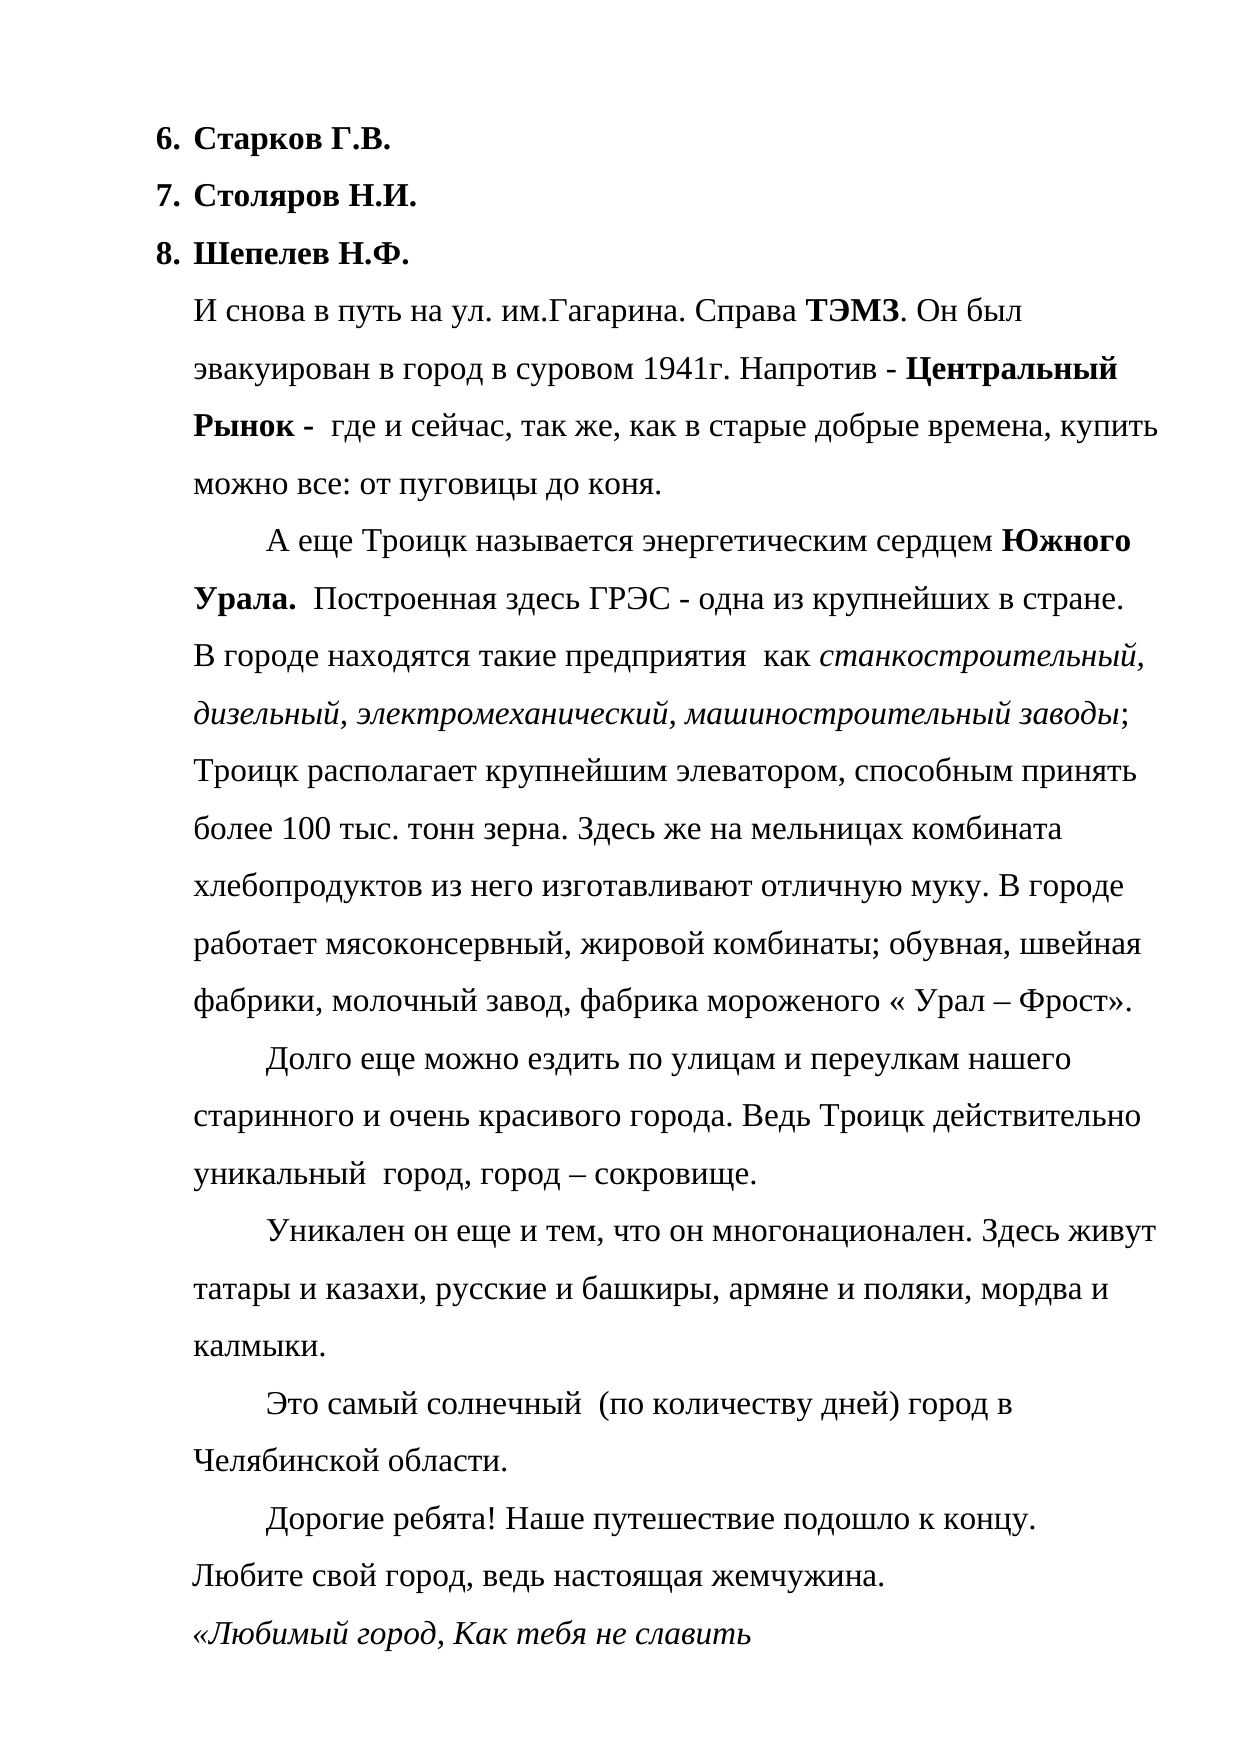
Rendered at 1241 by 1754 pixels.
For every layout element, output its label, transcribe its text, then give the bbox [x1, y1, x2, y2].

list Это самый солнечный (по количеству дней) город в Челябинской области. [193, 1383, 1181, 1479]
text «Любимый город, Как тебя не славить [118, 1613, 1181, 1651]
list И снова в путь на ул. им.Гагарина. Справа ТЭМЗ. Он был эвакуирован в город в суровом 1941г. Напротив - Центральный Рынок - где и сейчас, так же, как в старые добрые времена, купить можно все: от пуговицы до коня. [193, 291, 1181, 501]
list А еще Троицк называется энергетическим сердцем Южного Урала. Построенная здесь ГРЭС - одна из крупнейших в стране. [193, 521, 1181, 616]
list Старков Г.В. [156, 118, 1181, 156]
text Любите свой город, ведь настоящая жемчужина. [118, 1556, 1181, 1594]
list В городе находятся такие предприятия как станкостроительный, дизельный, электромеханический, машиностроительный заводы; Троицк располагает крупнейшим элеватором, способным принять более 100 тыс. тонн зерна. Здесь же на мельницах комбината хлебопродуктов из него изготавливают отличную муку. В городе работает мясоконсервный, жировой комбинаты; обувная, швейная фабрики, молочный завод, фабрика мороженого « Урал – Фрост». [193, 636, 1181, 1019]
list Дорогие ребята! Наше путешествие подошло к концу. [193, 1498, 1181, 1536]
list Долго еще можно ездить по улицам и переулкам нашего старинного и очень красивого города. Ведь Троицк действительно уникальный город, город – сокровище. [193, 1038, 1181, 1191]
list Шепелев Н.Ф. [156, 233, 1181, 271]
list Уникален он еще и тем, что он многонационален. Здесь живут татары и казахи, русские и башкиры, армяне и поляки, мордва и калмыки. [193, 1211, 1181, 1364]
list Столяров Н.И. [156, 176, 1181, 214]
